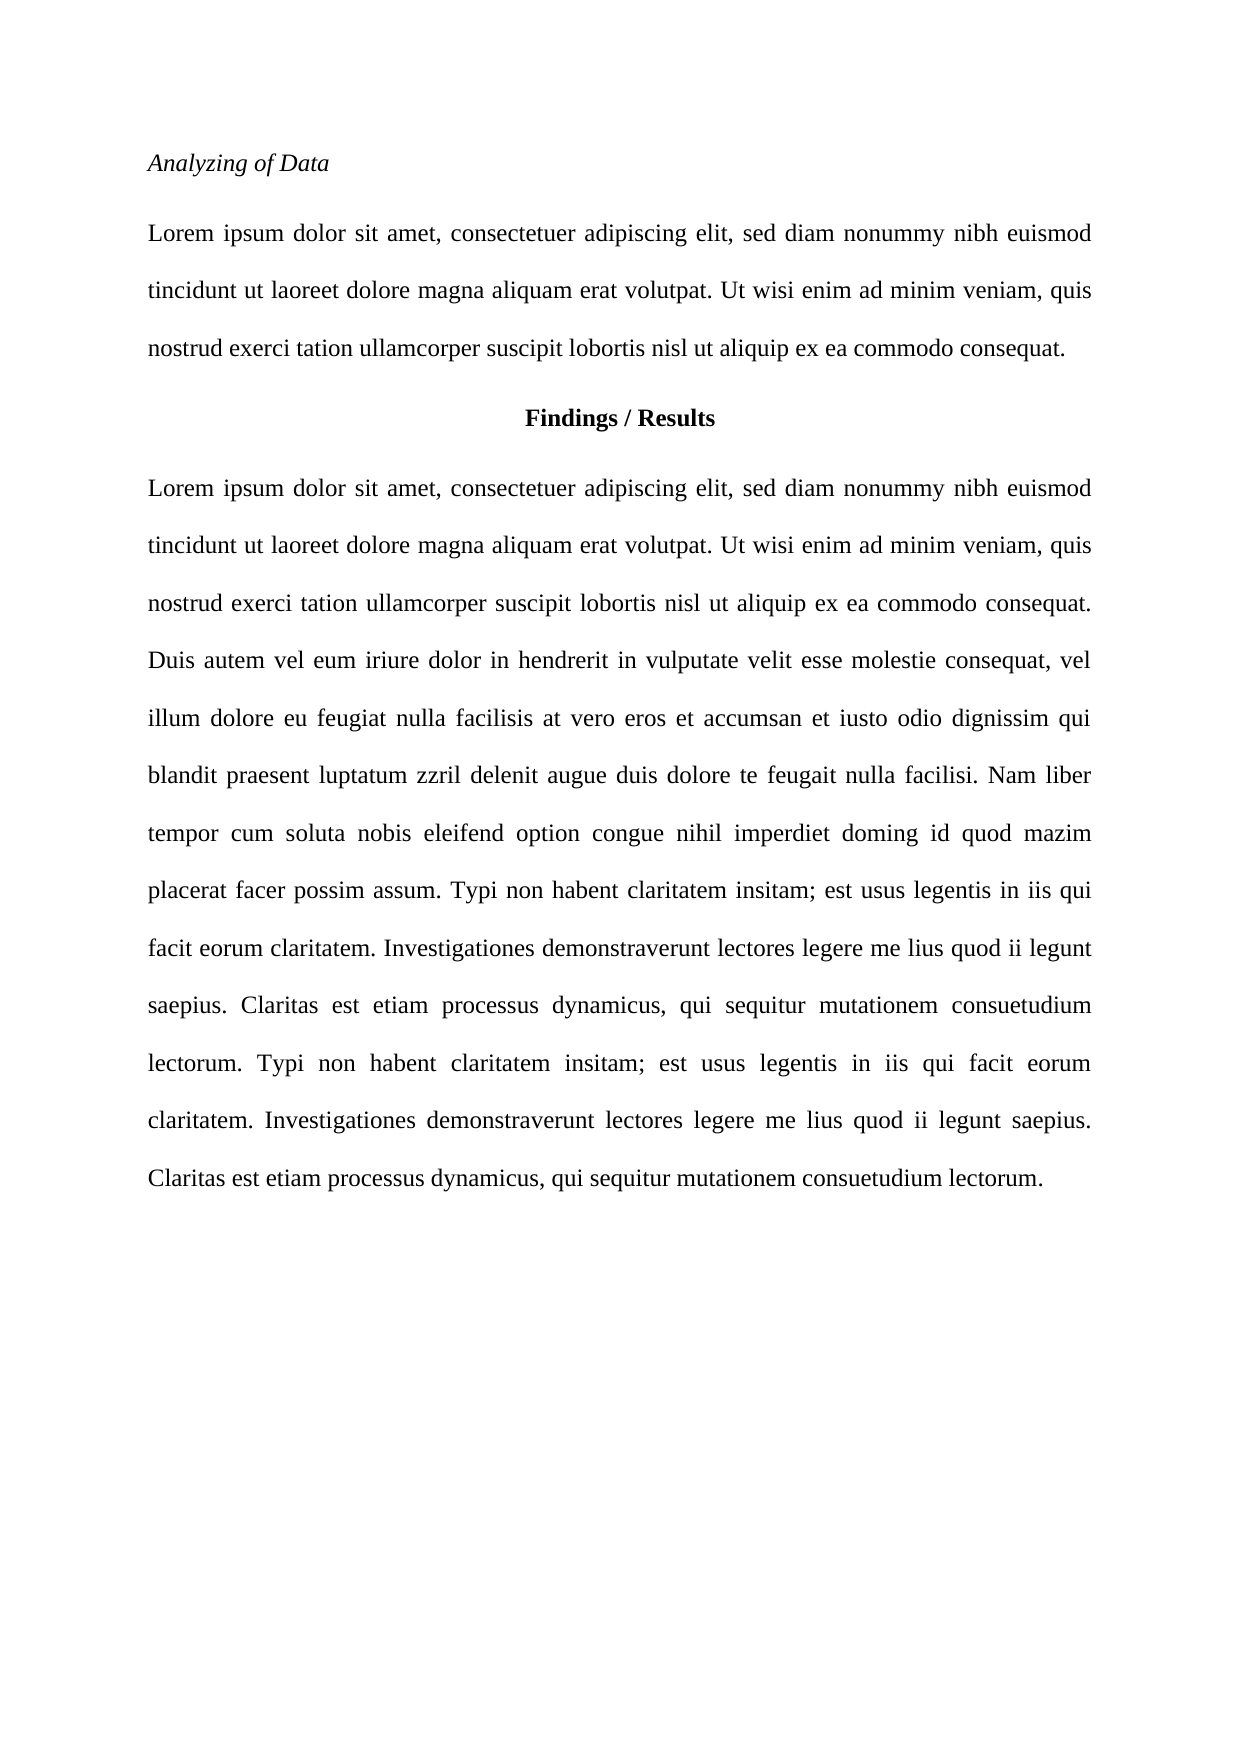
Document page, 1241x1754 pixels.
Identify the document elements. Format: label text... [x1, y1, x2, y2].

text Findings / Results [148, 403, 1093, 431]
text Lorem ipsum dolor sit amet, consectetuer adipiscing elit, sed diam nonummy nibh euismod tincidunt ut laoreet dolore magna aliquam erat volutpat. Ut wisi enim ad minim veniam, quis nostrud exerci tation ullamcorper suscipit lobortis nisl ut aliquip ex ea commodo consequat. Duis autem vel eum iriure dolor in hendrerit in vulputate velit esse molestie consequat, vel illum dolore eu feugiat nulla facilisis at vero eros et accumsan et iusto odio dignissim qui blandit praesent luptatum zzril delenit augue duis dolore te feugait nulla facilisi. Nam liber tempor cum soluta nobis eleifend option congue nihil imperdiet doming id quod mazim placerat facer possim assum. Typi non habent claritatem insitam; est usus legentis in iis qui facit eorum claritatem. Investigationes demonstraverunt lectores legere me lius quod ii legunt saepius. Claritas est etiam processus dynamicus, qui sequitur mutationem consuetudium lectorum. Typi non habent claritatem insitam; est usus legentis in iis qui facit eorum claritatem. Investigationes demonstraverunt lectores legere me lius quod ii legunt saepius. Claritas est etiam processus dynamicus, qui sequitur mutationem consuetudium lectorum. [148, 473, 1093, 1191]
text Analyzing of Data [148, 148, 1093, 176]
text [148, 218, 1093, 361]
